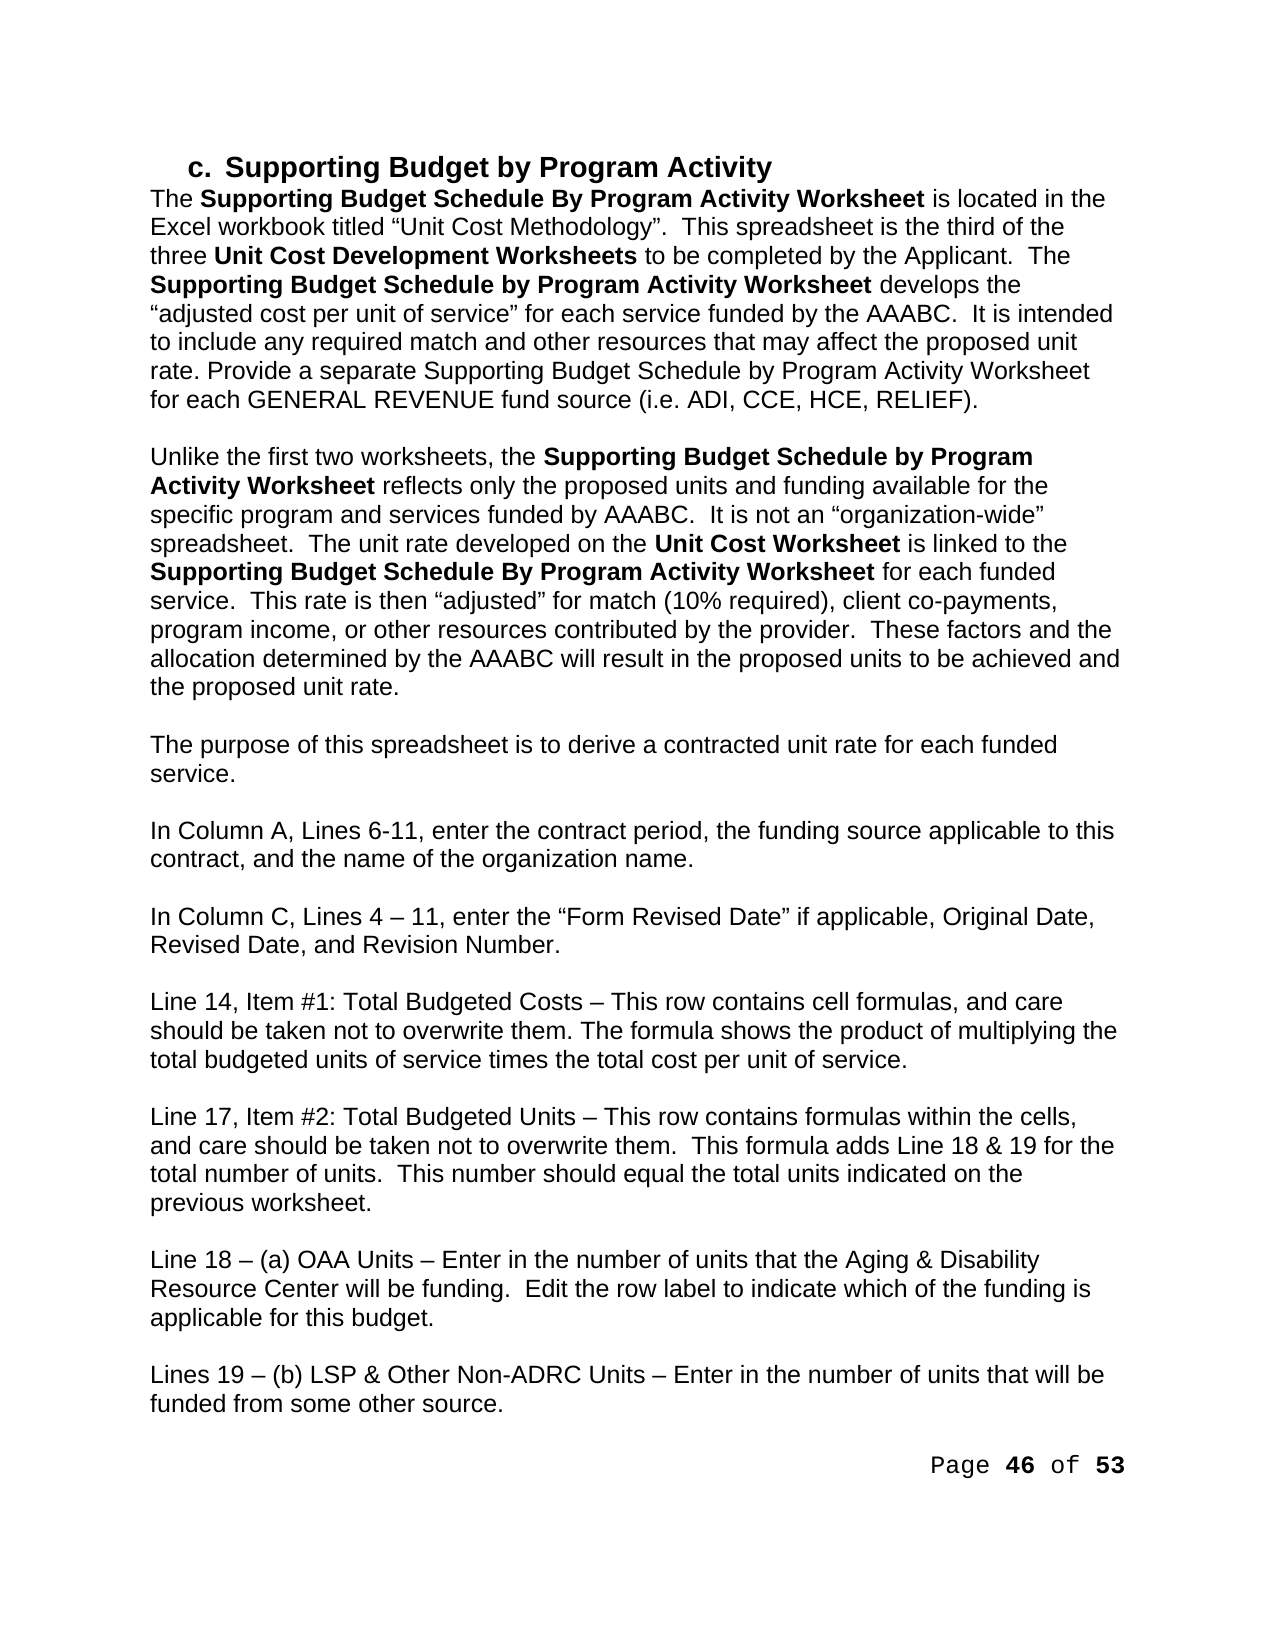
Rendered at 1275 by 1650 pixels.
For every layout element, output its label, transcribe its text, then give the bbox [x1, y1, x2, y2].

text Lines 19 – (b) LSP & Other Non-ADRC Units – Enter in the number of units that will be funded from some other source. [150, 1360, 1125, 1417]
text In Column A, Lines 6-11, enter the contract period, the funding source applicable to this contract, and the name of the organization name. [150, 816, 1125, 873]
subtitle Supporting Budget by Program Activity [187, 150, 1125, 183]
text Line 14, Item #1: Total Budgeted Costs – This row contains cell formulas, and care should be taken not to overwrite them. The formula shows the product of multiplying the total budgeted units of service times the total cost per unit of service. [150, 987, 1125, 1073]
list The Supporting Budget Schedule By Program Activity Worksheet is located in the Excel workbook titled “Unit Cost Methodology”. This spreadsheet is the third of the three Unit Cost Development Worksheets to be completed by the Applicant. The Supporting Budget Schedule by Program Activity Worksheet develops the “adjusted cost per unit of service” for each service funded by the AAABC. It is intended to include any required match and other resources that may affect the proposed unit rate. Provide a separate Supporting Budget Schedule by Program Activity Worksheet for each GENERAL REVENUE fund source (i.e. ADI, CCE, HCE, RELIEF). [150, 183, 1125, 413]
text The purpose of this spreadsheet is to derive a contracted unit rate for each funded service. [150, 730, 1125, 787]
text In Column C, Lines 4 – 11, enter the “Form Revised Date” if applicable, Original Date, Revised Date, and Revision Number. [150, 901, 1125, 959]
list Unlike the first two worksheets, the Supporting Budget Schedule by Program Activity Worksheet reflects only the proposed units and funding available for the specific program and services funded by AAABC. It is not an “organization-wide” spreadsheet. The unit rate developed on the Unit Cost Worksheet is linked to the Supporting Budget Schedule By Program Activity Worksheet for each funded service. This rate is then “adjusted” for match (10% required), client co-payments, program income, or other resources contributed by the provider. These factors and the allocation determined by the AAABC will result in the proposed units to be achieved and the proposed unit rate. [150, 442, 1125, 701]
text Line 18 – (a) OAA Units – Enter in the number of units that the Aging & Disability Resource Center will be funding. Edit the row label to indicate which of the funding is applicable for this budget. [150, 1245, 1125, 1331]
text Line 17, Item #2: Total Budgeted Units – This row contains formulas within the cells, and care should be taken not to overwrite them. This formula adds Line 18 & 19 for the total number of units. This number should equal the total units indicated on the previous worksheet. [150, 1102, 1125, 1217]
